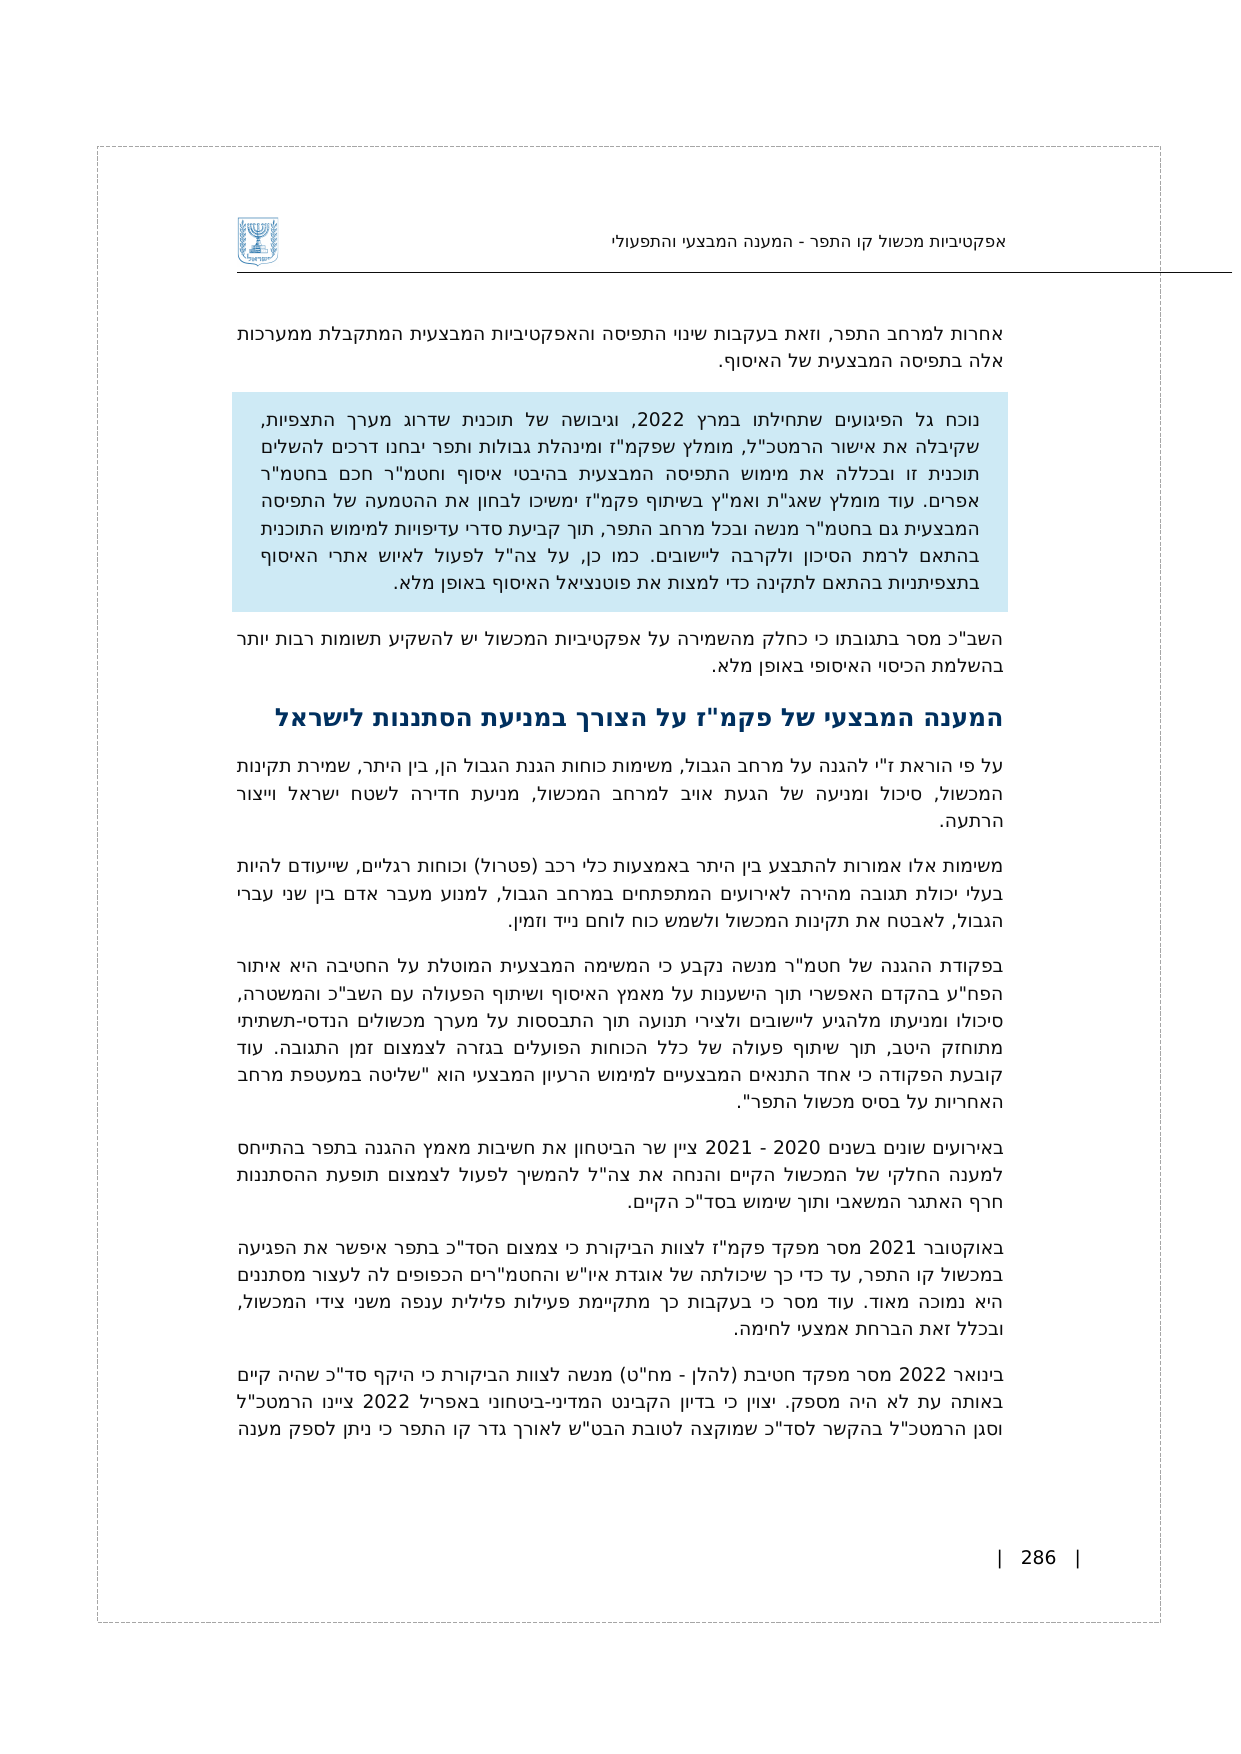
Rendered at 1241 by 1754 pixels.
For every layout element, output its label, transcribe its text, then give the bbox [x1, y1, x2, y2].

text השב"כ מסר בתגובתו כי כחלק מהשמירה על אפקטיביות המכשול יש להשקיע תשומות רבות יותר בהשלמת הכיסוי האיסופי באופן מלא. [236, 624, 1004, 678]
text משימות אלו אמורות להתבצע בין היתר באמצעות כלי רכב (פטרול) וכוחות רגליים, שייעודם להיות בעלי יכולת תגובה מהירה לאירועים המתפתחים במרחב הגבול, למנוע מעבר אדם בין שני עברי הגבול, לאבטח את תקינות המכשול ולשמש כוח לוחם נייד וזמין. [236, 851, 1004, 932]
text על פי הוראת ז"י להגנה על מרחב הגבול, משימות כוחות הגנת הגבול הן, בין היתר, שמירת תקינות המכשול, סיכול ומניעה של הגעת אויב למרחב המכשול, מניעת חדירה לשטח ישראל וייצור הרתעה. [236, 751, 1004, 832]
text באירועים שונים בשנים 2020 - 2021 ציין שר הביטחון את חשיבות מאמץ ההגנה בתפר בהתייחס למענה החלקי של המכשול הקיים והנחה את צה"ל להמשיך לפעול לצמצום תופעת ההסתננות חרף האתגר המשאבי ותוך שימוש בסד"כ הקיים. [236, 1132, 1004, 1214]
text בפקודת ההגנה של חטמ"ר מנשה נקבע כי המשימה המבצעית המוטלת על החטיבה היא איתור הפח"ע בהקדם האפשרי תוך הישענות על מאמץ האיסוף ושיתוף הפעולה עם השב"כ והמשטרה, סיכולו ומניעתו מלהגיע ליישובים ולצירי תנועה תוך התבססות על מערך מכשולים הנדסי-תשתיתי מתוחזק היטב, תוך שיתוף פעולה של כלל הכוחות הפועלים בגזרה לצמצום זמן התגובה. עוד קובעת הפקודה כי אחד התנאים המבצעיים למימוש הרעיון המבצעי הוא "שליטה במעטפת מרחב האחריות על בסיס מכשול התפר". [236, 951, 1004, 1114]
text המענה המבצעי של פקמ"ז על הצורך במניעת הסתננות לישראל [236, 703, 1004, 732]
text נוכח גל הפיגועים שתחילתו במרץ 2022, וגיבושה של תוכנית שדרוג מערך התצפיות, שקיבלה את אישור הרמטכ"ל, מומלץ שפקמ"ז ומינהלת גבולות ותפר יבחנו דרכים להשלים תוכנית זו ובכללה את מימוש התפיסה המבצעית בהיבטי איסוף וחטמ"ר חכם בחטמ"ר אפרים. עוד מומלץ שאג"ת ואמ"ץ בשיתוף פקמ"ז ימשיכו לבחון את ההטמעה של התפיסה המבצעית גם בחטמ"ר מנשה ובכל מרחב התפר, תוך קביעת סדרי עדיפויות למימוש התוכנית בהתאם לרמת הסיכון ולקרבה ליישובים. כמו כן, על צה"ל לפעול לאיוש אתרי האיסוף בתצפיתניות בהתאם לתקינה כדי למצות את פוטנציאל האיסוף באופן מלא. [237, 397, 1003, 607]
text באוקטובר 2021 מסר מפקד פקמ"ז לצוות הביקורת כי צמצום הסד"כ בתפר איפשר את הפגיעה במכשול קו התפר, עד כדי כך שיכולתה של אוגדת איו"ש והחטמ"רים הכפופים לה לעצור מסתננים היא נמוכה מאוד. עוד מסר כי בעקבות כך מתקיימת פעילות פלילית ענפה משני צידי המכשול, ובכלל זאת הברחת אמצעי לחימה. [236, 1232, 1004, 1341]
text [236, 319, 1004, 373]
